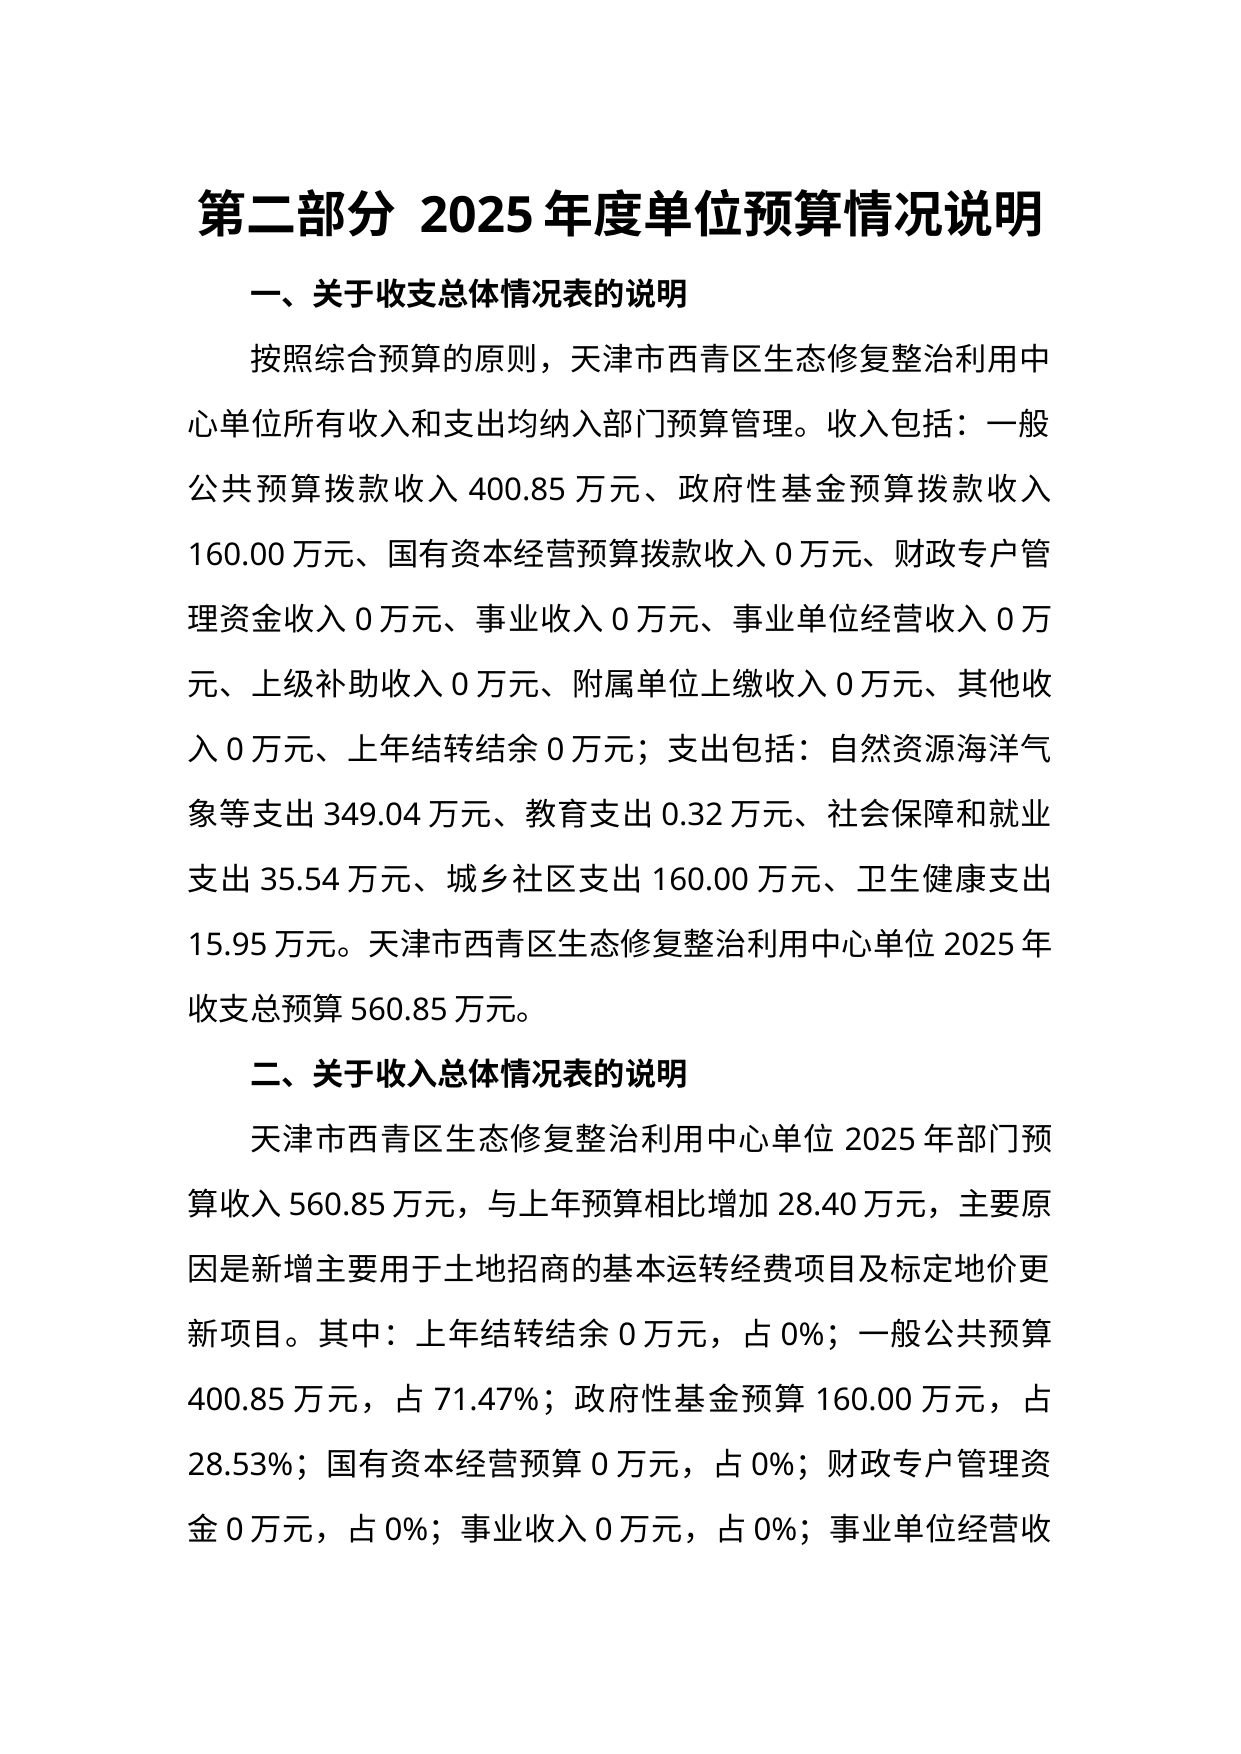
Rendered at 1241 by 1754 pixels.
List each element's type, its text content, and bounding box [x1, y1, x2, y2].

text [187, 1104, 1053, 1559]
text 二、关于收入总体情况表的说明 [187, 1039, 1053, 1104]
text 第二部分 2025年度单位预算情况说明 [187, 162, 1053, 259]
text 一、关于收支总体情况表的说明 [187, 259, 1053, 324]
text 按照综合预算的原则，天津市西青区生态修复整治利用中心单位所有收入和支出均纳入部门预算管理。收入包括：一般公共预算拨款收入400.85万元、政府性基金预算拨款收入160.00万元、国有资本经营预算拨款收入0万元、财政专户管理资金收入0万元、事业收入0万元、事业单位经营收入0万元、上级补助收入0万元、附属单位上缴收入0万元、其他收入0万元、上年结转结余0万元；支出包括：自然资源海洋气象等支出349.04万元、教育支出0.32万元、社会保障和就业支出35.54万元、城乡社区支出160.00万元、卫生健康支出15.95万元。天津市西青区生态修复整治利用中心单位2025年收支总预算560.85万元。 [187, 324, 1053, 1039]
